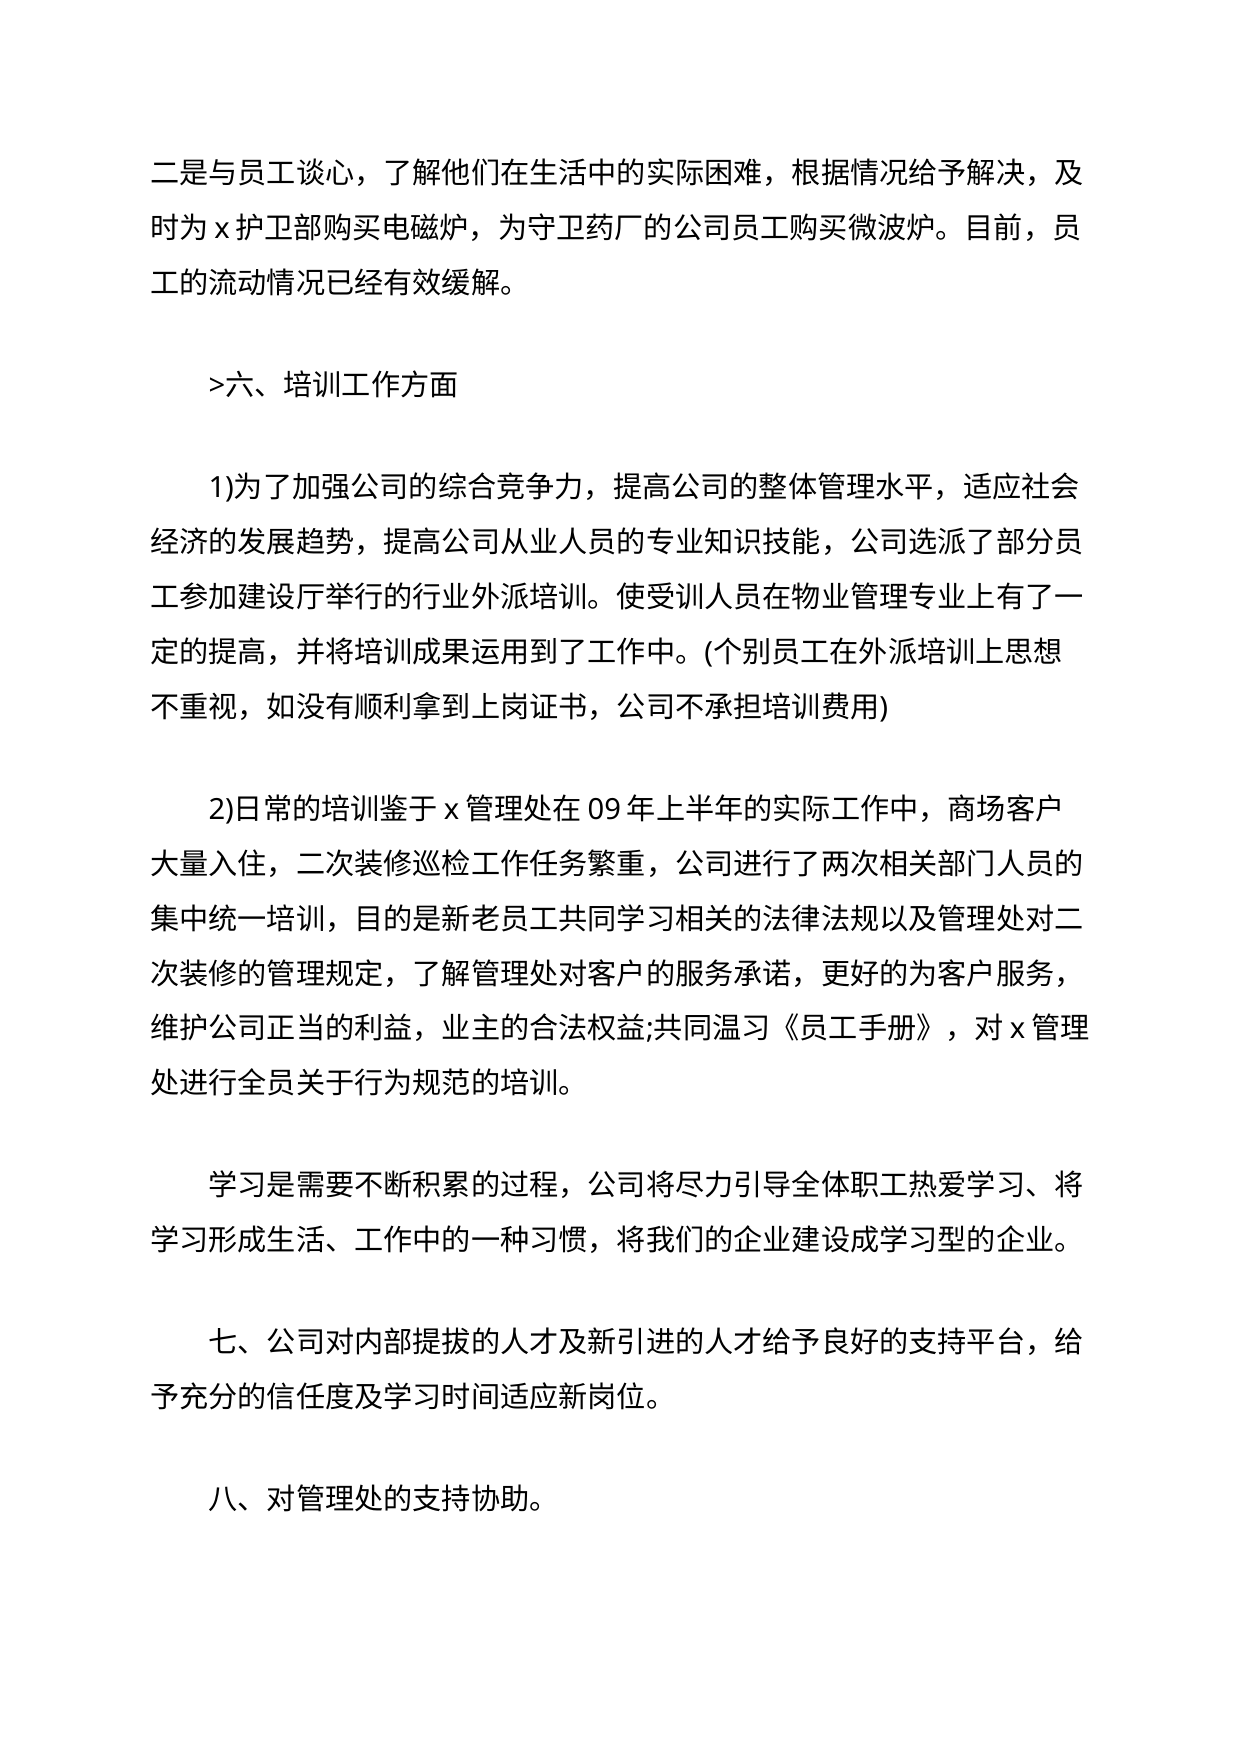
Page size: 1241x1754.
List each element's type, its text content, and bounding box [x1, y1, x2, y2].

text 2)日常的培训鉴于x管理处在09年上半年的实际工作中，商场客户大量入住，二次装修巡检工作任务繁重，公司进行了两次相关部门人员的集中统一培训，目的是新老员工共同学习相关的法律法规以及管理处对二次装修的管理规定，了解管理处对客户的服务承诺，更好的为客户服务，维护公司正当的利益，业主的合法权益;共同温习《员工手册》，对x管理处进行全员关于行为规范的培训。 [150, 785, 1090, 1102]
text 学习是需要不断积累的过程，公司将尽力引导全体职工热爱学习、将学习形成生活、工作中的一种习惯，将我们的企业建设成学习型的企业。 [150, 1162, 1090, 1259]
text 七、公司对内部提拔的人才及新引进的人才给予良好的支持平台，给予充分的信任度及学习时间适应新岗位。 [150, 1318, 1090, 1416]
text 八、对管理处的支持协助。 [150, 1475, 1090, 1517]
text 1)为了加强公司的综合竞争力，提高公司的整体管理水平，适应社会经济的发展趋势，提高公司从业人员的专业知识技能，公司选派了部分员工参加建设厅举行的行业外派培训。使受训人员在物业管理专业上有了一定的提高，并将培训成果运用到了工作中。(个别员工在外派培训上思想不重视，如没有顺利拿到上岗证书，公司不承担培训费用) [150, 464, 1090, 726]
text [150, 150, 1090, 302]
text >六、培训工作方面 [150, 362, 1090, 404]
